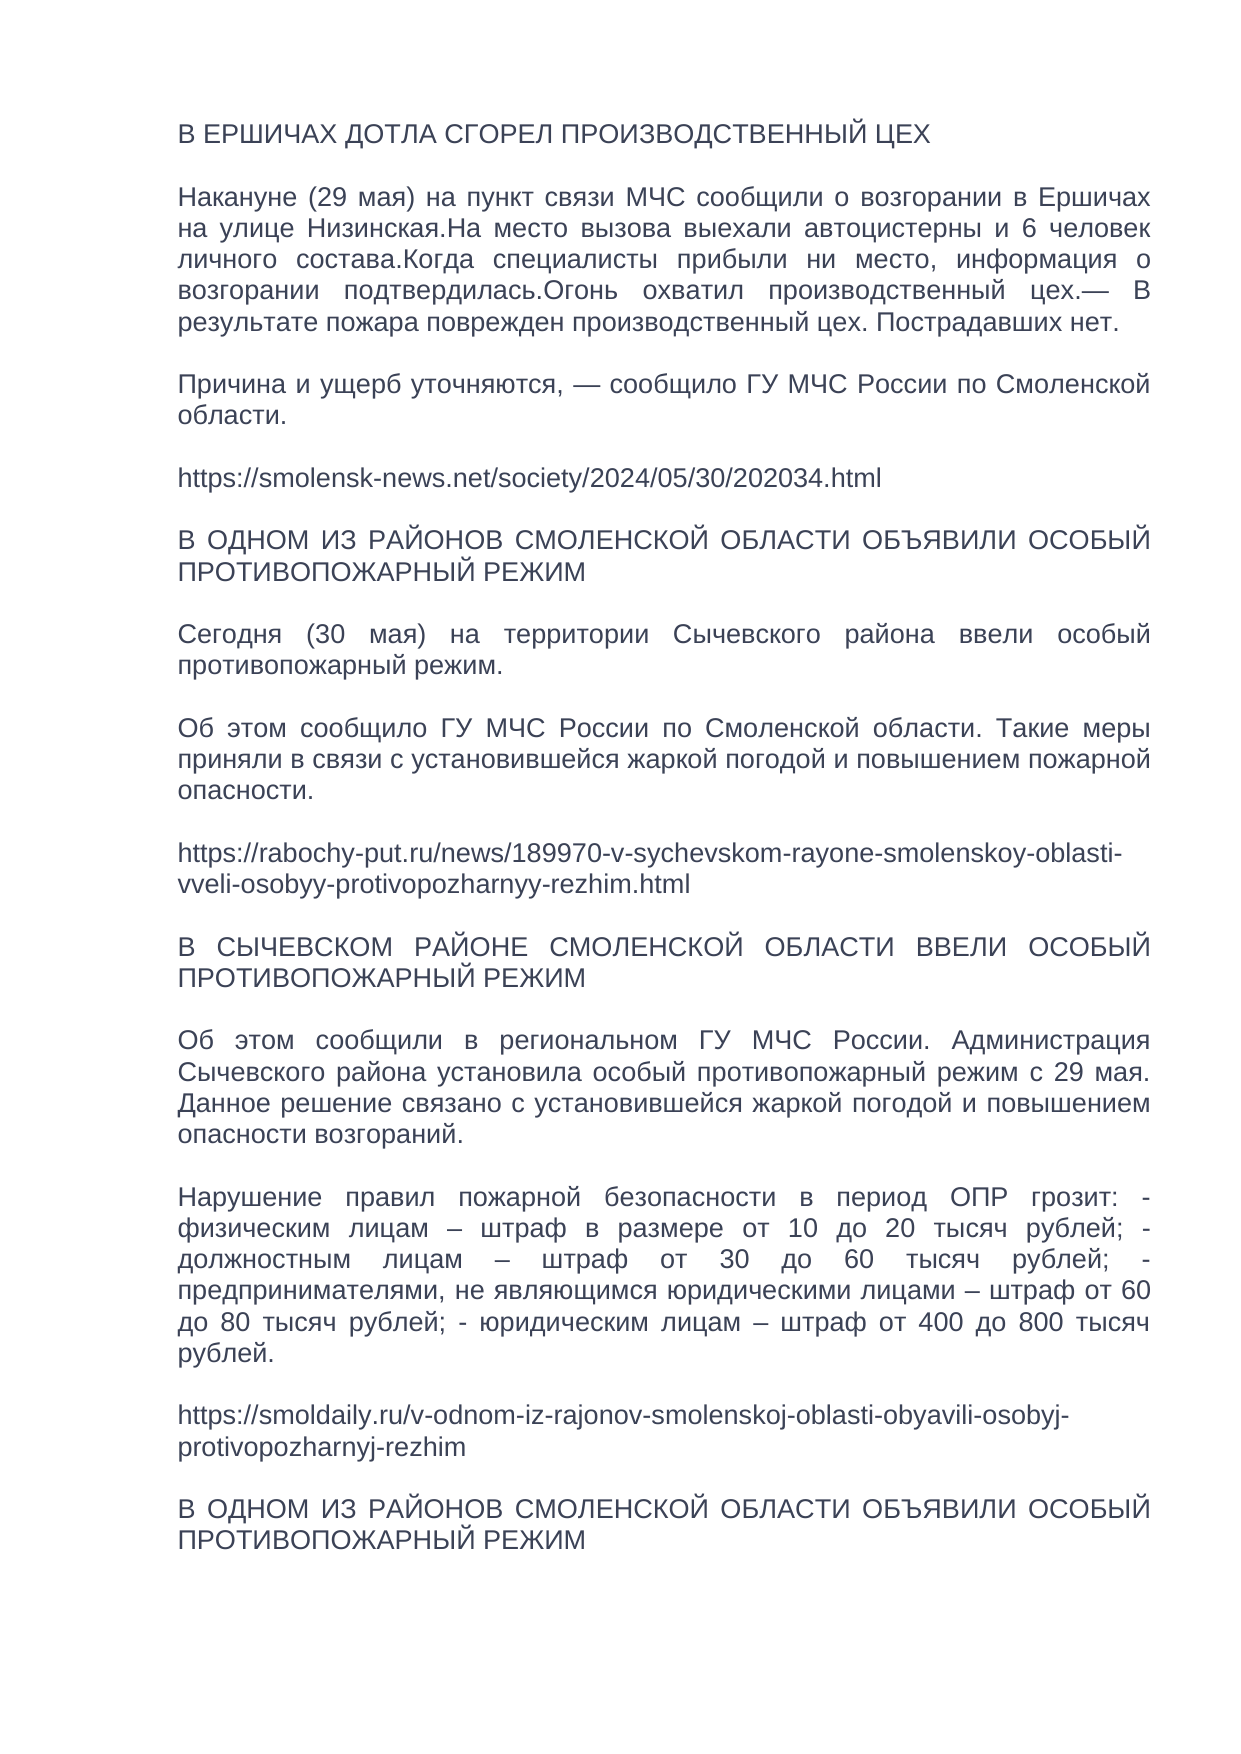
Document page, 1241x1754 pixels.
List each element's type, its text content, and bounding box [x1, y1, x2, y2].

text Об этом сообщили в региональном ГУ МЧС России. Администрация Сычевского района установила особый противопожарный режим с 29 мая. Данное решение связано с установившейся жаркой погодой и повышением опасности возгораний. [177, 1024, 1152, 1149]
text Накануне (29 мая) на пункт связи МЧС сообщили о возгорании в Ершичах на улице Низинская.На место вызова выехали автоцистерны и 6 человек личного состава.Когда специалисты прибыли ни место, информация о возгорании подтвердилась.Огонь охватил производственный цех.— В результате пожара поврежден производственный цех. Пострадавших нет. [177, 181, 1152, 337]
text https://smolensk-news.net/society/2024/05/30/202034.html [177, 462, 1152, 493]
text Сегодня (30 мая) на территории Сычевского района ввели особый противопожарный режим. [177, 618, 1152, 681]
text Причина и ущерб уточняются, — сообщило ГУ МЧС России по Смоленской области. [177, 368, 1152, 431]
text В ЕРШИЧАХ ДОТЛА СГОРЕЛ ПРОИЗВОДСТВЕННЫЙ ЦЕХ [177, 118, 1152, 149]
text https://rabochy-put.ru/news/189970-v-sychevskom-rayone-smolenskoy-oblasti-vveli-osobyy-protivopozharnyy-rezhim.html [177, 837, 1152, 899]
text В ОДНОМ ИЗ РАЙОНОВ СМОЛЕНСКОЙ ОБЛАСТИ ОБЪЯВИЛИ ОСОБЫЙ ПРОТИВОПОЖАРНЫЙ РЕЖИМ [177, 1493, 1152, 1556]
text Об этом сообщило ГУ МЧС России по Смоленской области. Такие меры приняли в связи с установившейся жаркой погодой и повышением пожарной опасности. [177, 712, 1152, 806]
text В ОДНОМ ИЗ РАЙОНОВ СМОЛЕНСКОЙ ОБЛАСТИ ОБЪЯВИЛИ ОСОБЫЙ ПРОТИВОПОЖАРНЫЙ РЕЖИМ [177, 524, 1152, 587]
text В СЫЧЕВСКОМ РАЙОНЕ СМОЛЕНСКОЙ ОБЛАСТИ ВВЕЛИ ОСОБЫЙ ПРОТИВОПОЖАРНЫЙ РЕЖИМ [177, 931, 1152, 993]
text https://smoldaily.ru/v-odnom-iz-rajonov-smolenskoj-oblasti-obyavili-osobyj-protivopozharnyj-rezhim [177, 1399, 1152, 1462]
text Нарушение правил пожарной безопасности в период ОПР грозит: - физическим лицам – штраф в размере от 10 до 20 тысяч рублей; - должностным лицам – штраф от 30 до 60 тысяч рублей; - предпринимателями, не являющимся юридическими лицами – штраф от 60 до 80 тысяч рублей; - юридическим лицам – штраф от 400 до 800 тысяч рублей. [177, 1181, 1152, 1368]
